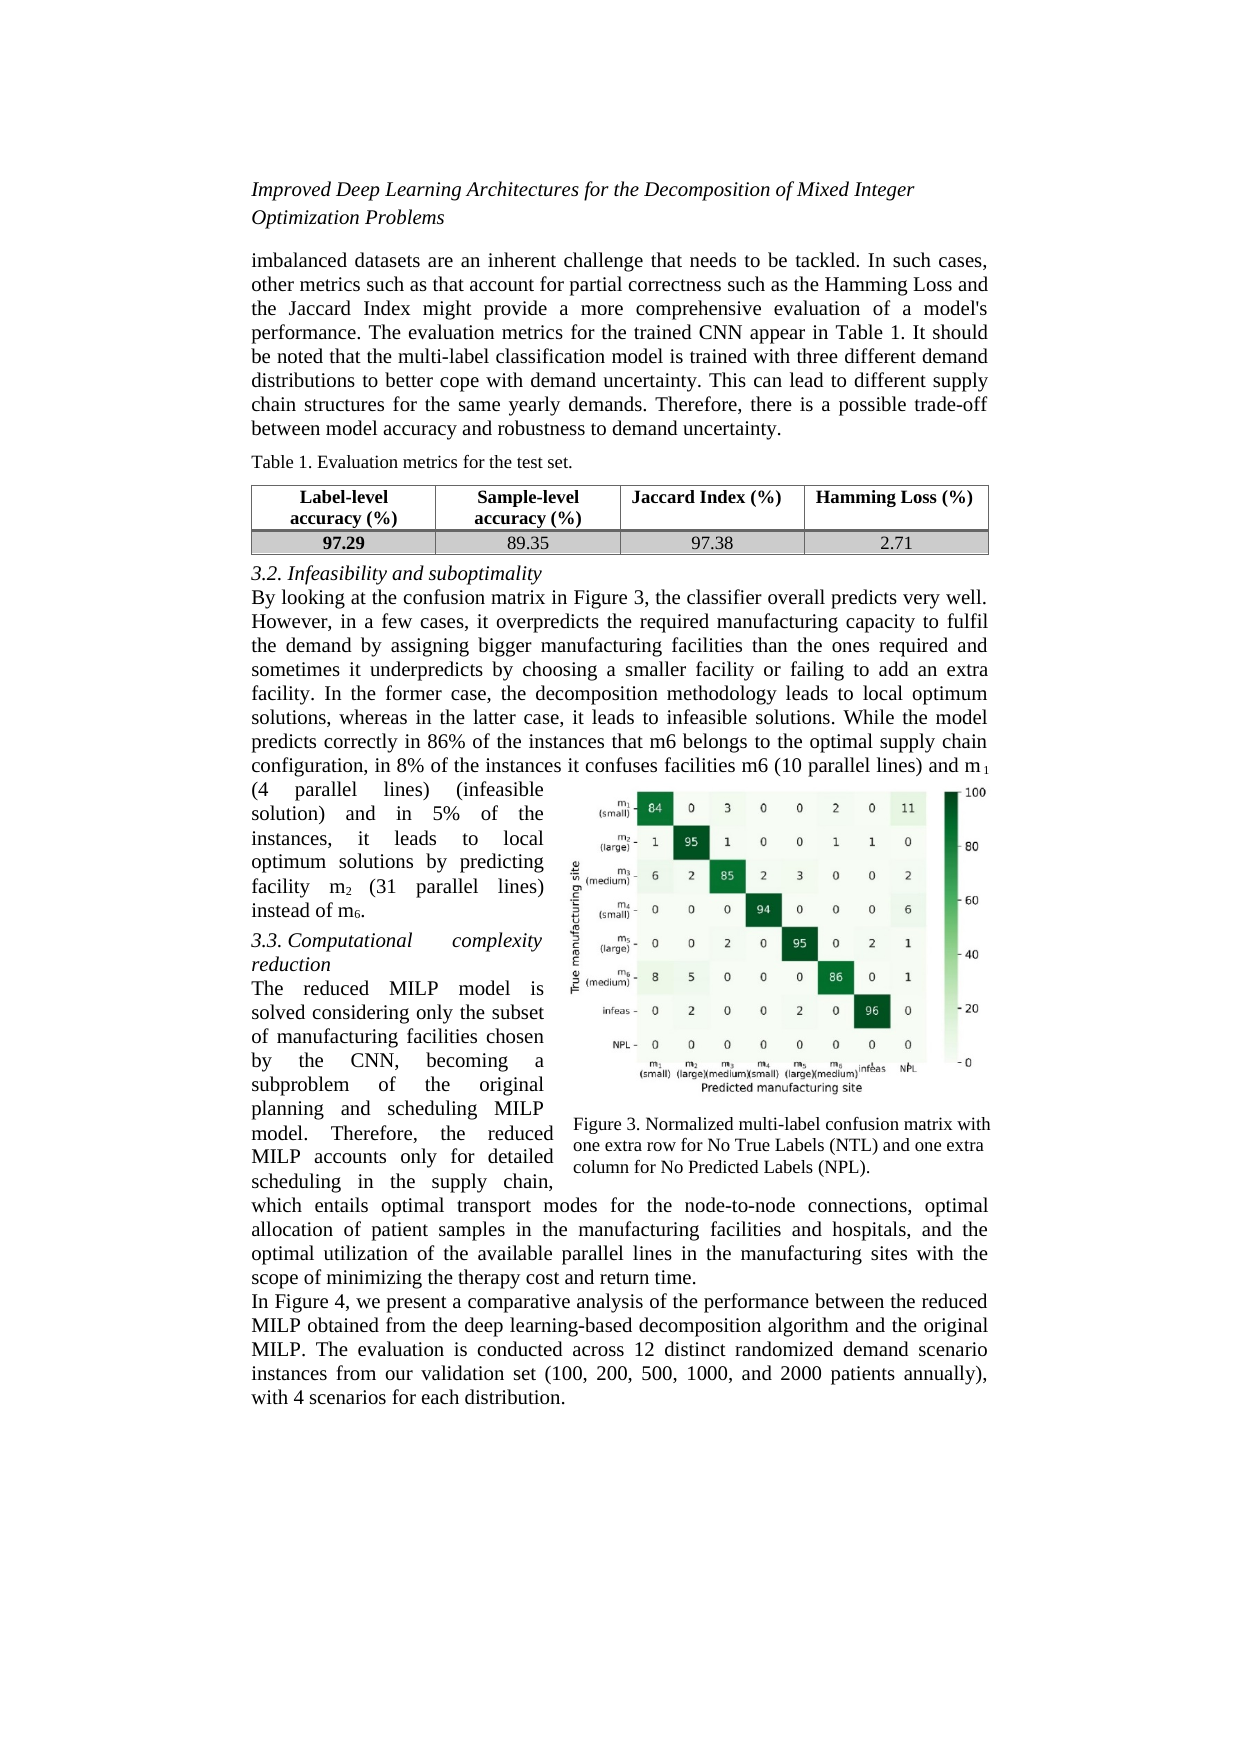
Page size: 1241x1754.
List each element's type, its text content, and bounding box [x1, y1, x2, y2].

table_cell 2.71 [805, 532, 988, 553]
text The reduced MILP model is solved considering only the subset of manufacturing facilities chosen by the CNN, becoming a subproblem of the original planning and scheduling MILP model. Therefore, the reduced MILP accounts only for detailed scheduling in the supply chain, which entails optimal transport modes for the node-to-node connections, optimal allocation of patient samples in the manufacturing facilities and hospitals, and the optimal utilization of the available parallel lines in the manufacturing sites with the scope of minimizing the therapy cost and return time. [251, 976, 989, 1289]
table_header Label-level accuracy (%) [252, 486, 435, 529]
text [251, 248, 989, 440]
text Computational complexity reduction [251, 928, 563, 976]
text Infeasibility and suboptimality [251, 561, 989, 585]
picture [563, 781, 993, 1101]
table_header Jaccard Index (%) [621, 486, 804, 529]
table_header Hamming Loss (%) [805, 486, 988, 529]
text In Figure 4, we present a comparative analysis of the performance between the reduced MILP obtained from the deep learning-based decomposition algorithm and the original MILP. The evaluation is conducted across 12 distinct randomized demand scenario instances from our validation set (100, 200, 500, 1000, and 2000 patients annually), with 4 scenarios for each distribution. [251, 1289, 989, 1409]
table_cell 97.29 [252, 532, 435, 553]
text Table 1. Evaluation metrics for the test set. [251, 451, 989, 472]
text By looking at the confusion matrix in Figure 3, the classifier overall predicts very well. However, in a few cases, it overpredicts the required manufacturing capacity to fulfil the demand by assigning bigger manufacturing facilities than the ones required and sometimes it underpredicts by choosing a smaller facility or failing to add an extra facility. In the former case, the decomposition methodology leads to local optimum solutions, whereas in the latter case, it leads to infeasible solutions. While the model predicts correctly in 86% of the instances that m6 belongs to the optimal supply chain configuration, in 8% of the instances it confuses facilities m6 (10 parallel lines) and m1 (4 parallel lines) (infeasible solution) and in 5% of the instances, it leads to local optimum solutions by predicting facility m2 (31 parallel lines) instead of m6. [251, 585, 989, 922]
table_header Sample-level accuracy (%) [436, 486, 620, 529]
table_cell 97.38 [621, 532, 804, 553]
table_cell 89.35 [436, 532, 620, 553]
